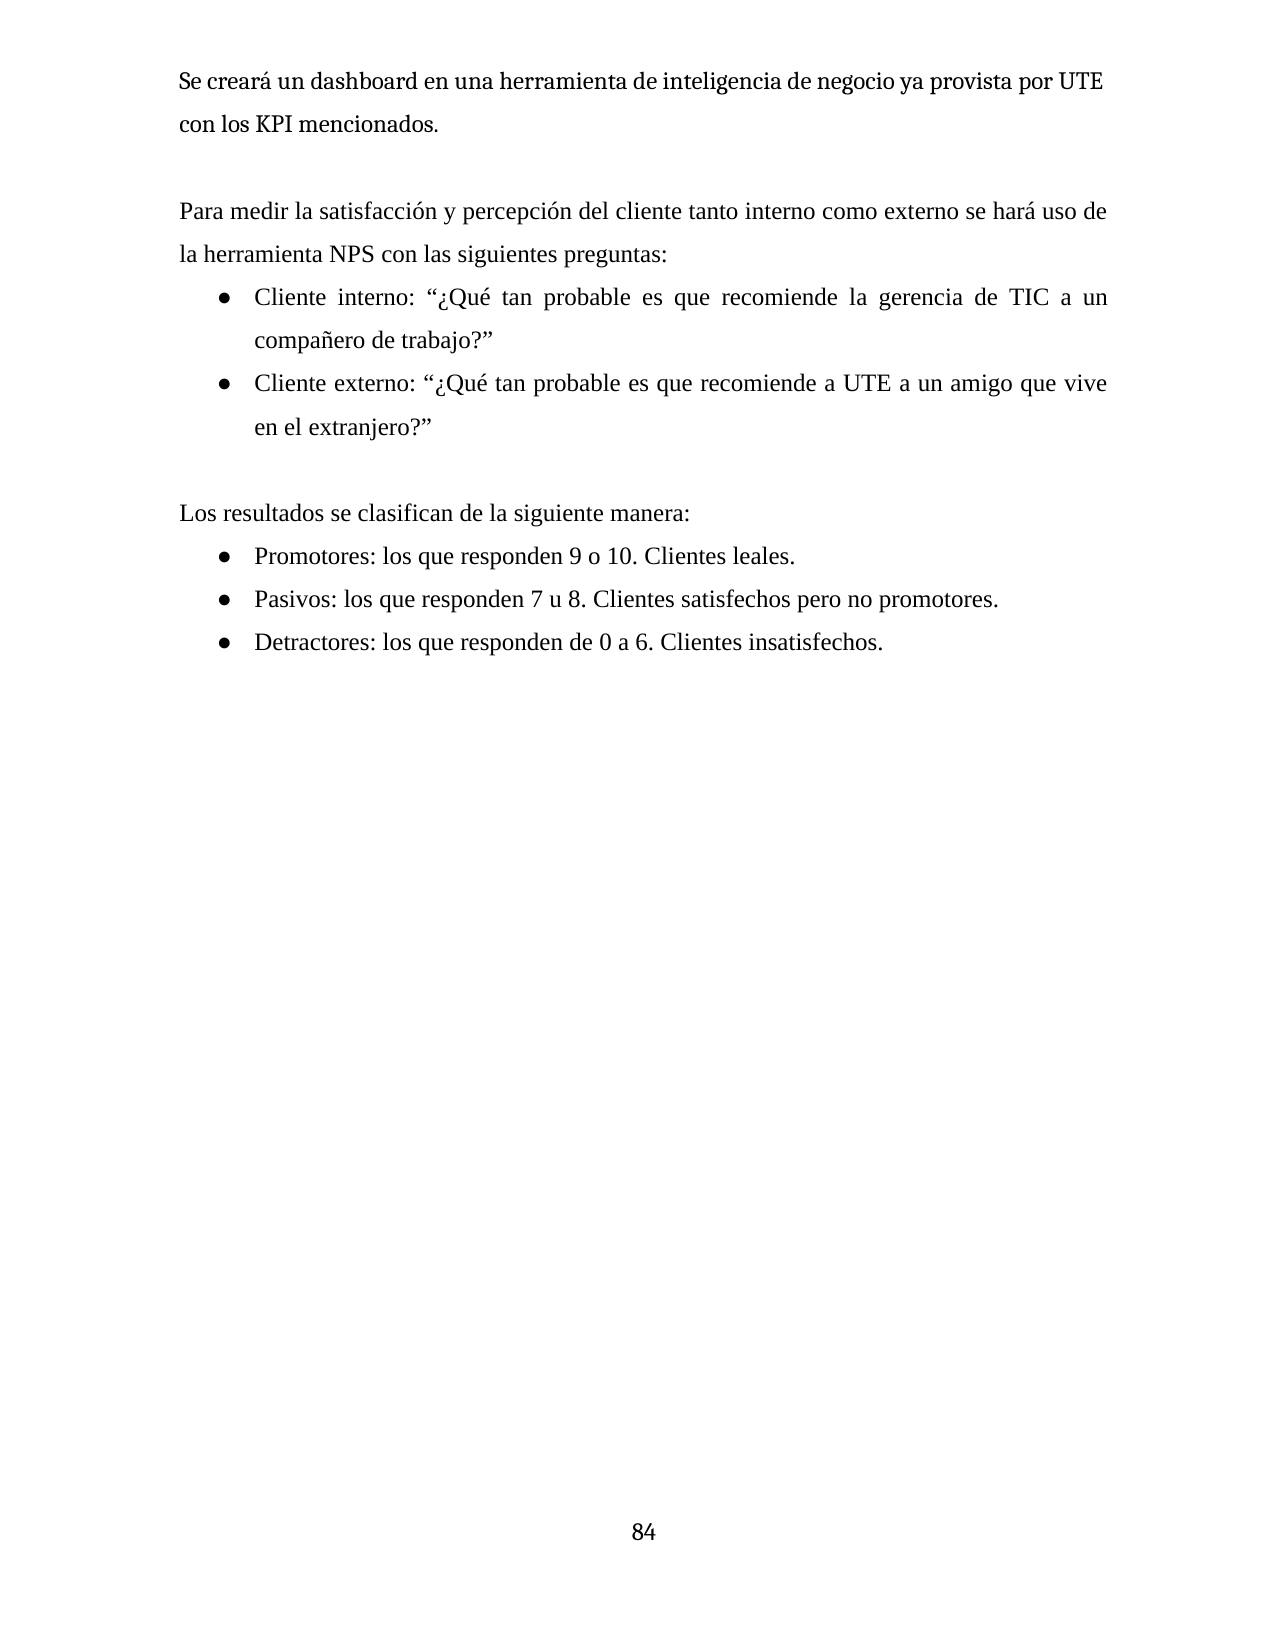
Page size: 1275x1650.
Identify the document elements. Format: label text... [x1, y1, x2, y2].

list Cliente externo: “¿Qué tan probable es que recomiende a UTE a un amigo que vive en el extranjero?” [217, 368, 1108, 440]
text Se creará un dashboard en una herramienta de inteligencia de negocio ya provista por UTE con los KPI mencionados. [179, 67, 1108, 138]
text Los resultados se clasifican de la siguiente manera: [179, 498, 1108, 527]
list Pasivos: los que responden 7 u 8. Clientes satisfechos pero no promotores. [217, 584, 1108, 613]
list Detractores: los que responden de 0 a 6. Clientes insatisfechos. [217, 627, 1108, 656]
list Promotores: los que responden 9 o 10. Clientes leales. [217, 541, 1108, 570]
list Cliente interno: “¿Qué tan probable es que recomiende la gerencia de TIC a un compañero de trabajo?” [217, 282, 1108, 354]
text Para medir la satisfacción y percepción del cliente tanto interno como externo se hará uso de la herramienta NPS con las siguientes preguntas: [179, 225, 1108, 268]
